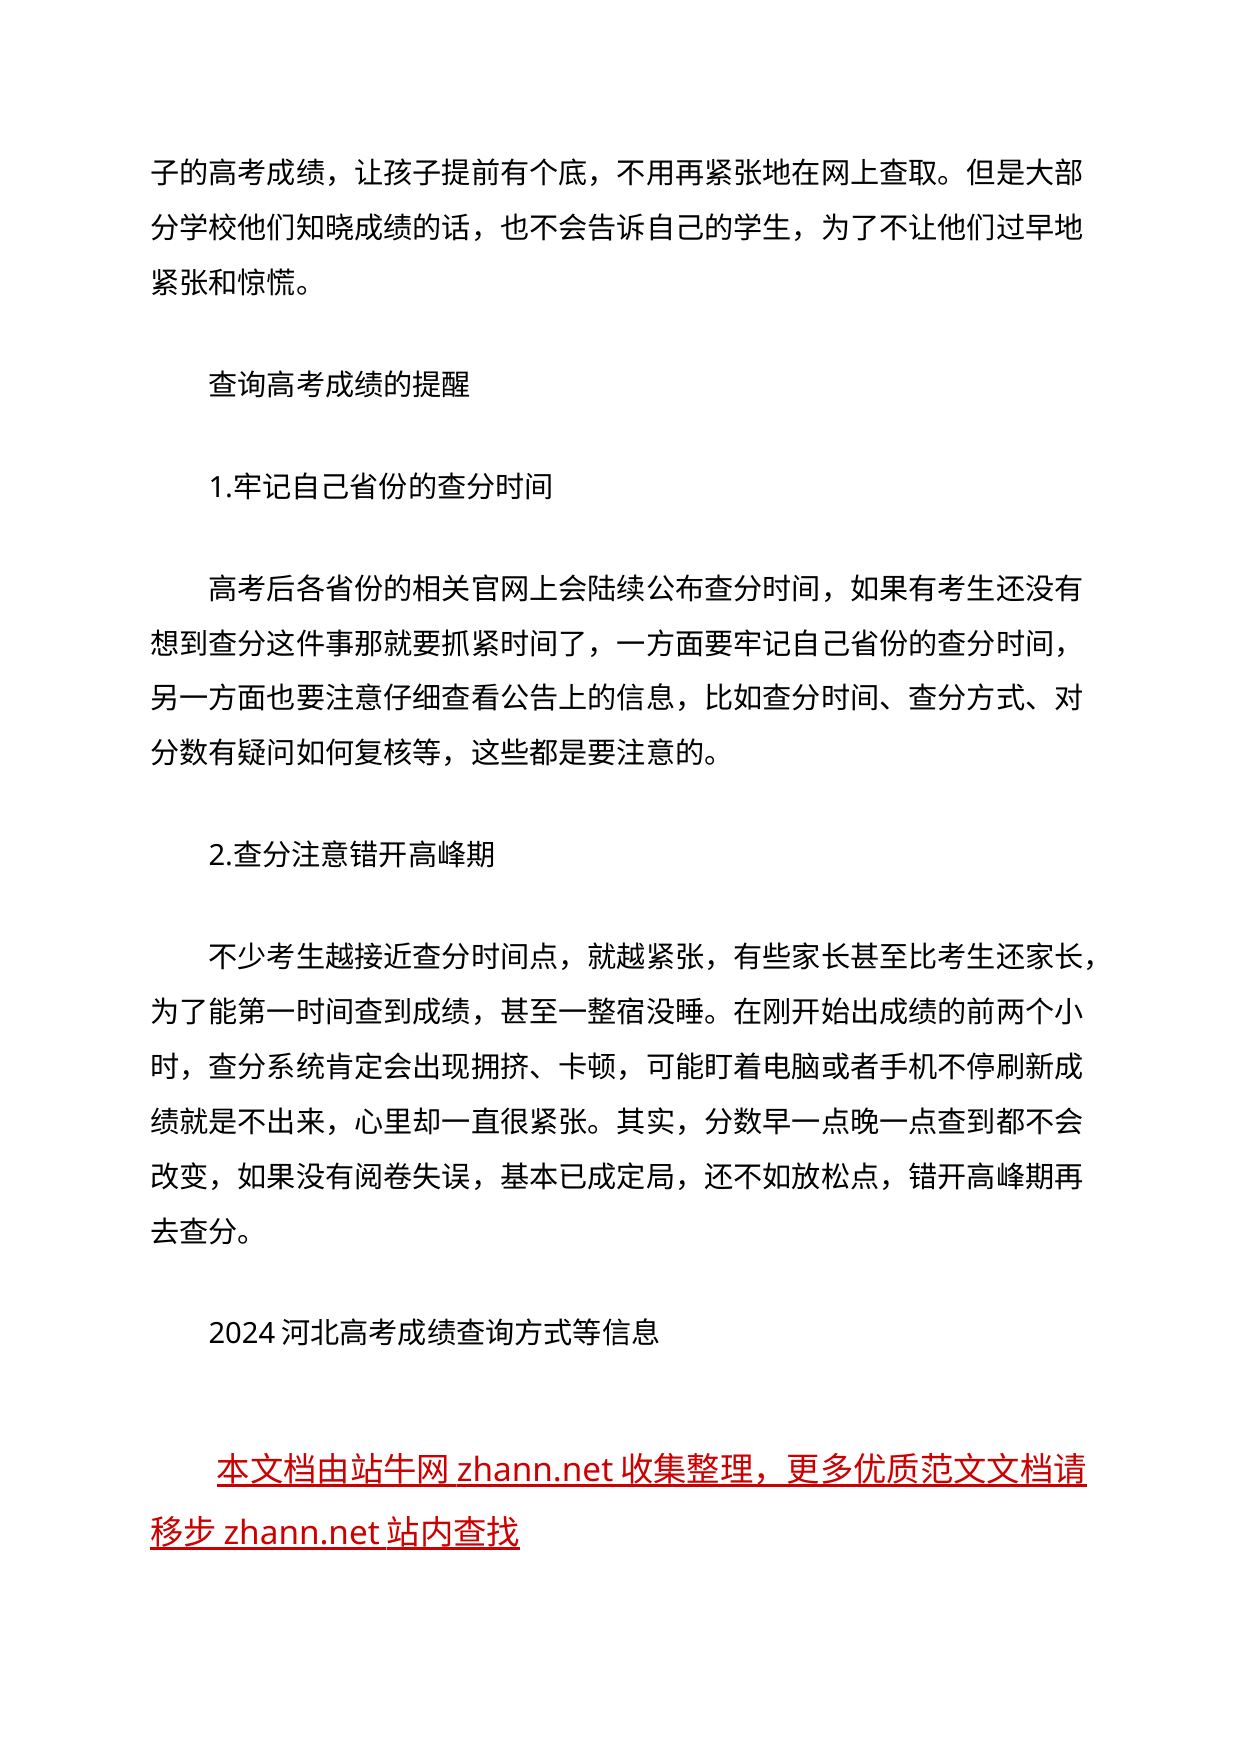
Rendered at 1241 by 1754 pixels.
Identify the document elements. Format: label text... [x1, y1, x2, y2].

text 1.牢记自己省份的查分时间 [150, 463, 1090, 506]
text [150, 150, 1090, 302]
text 高考后各省份的相关官网上会陆续公布查分时间，如果有考生还没有想到查分这件事那就要抓紧时间了，一方面要牢记自己省份的查分时间，另一方面也要注意仔细查看公告上的信息，比如查分时间、查分方式、对分数有疑问如何复核等，这些都是要注意的。 [150, 565, 1090, 772]
text 本文档由站牛网zhann.net收集整理，更多优质范文文档请移步zhann.net站内查找 [150, 1443, 1090, 1554]
text 2024河北高考成绩查询方式等信息 [150, 1310, 1090, 1352]
text 2.查分注意错开高峰期 [150, 832, 1090, 874]
text 不少考生越接近查分时间点，就越紧张，有些家长甚至比考生还家长，为了能第一时间查到成绩，甚至一整宿没睡。在刚开始出成绩的前两个小时，查分系统肯定会出现拥挤、卡顿，可能盯着电脑或者手机不停刷新成绩就是不出来，心里却一直很紧张。其实，分数早一点晚一点查到都不会改变，如果没有阅卷失误，基本已成定局，还不如放松点，错开高峰期再去查分。 [150, 934, 1090, 1251]
text 查询高考成绩的提醒 [150, 362, 1090, 404]
